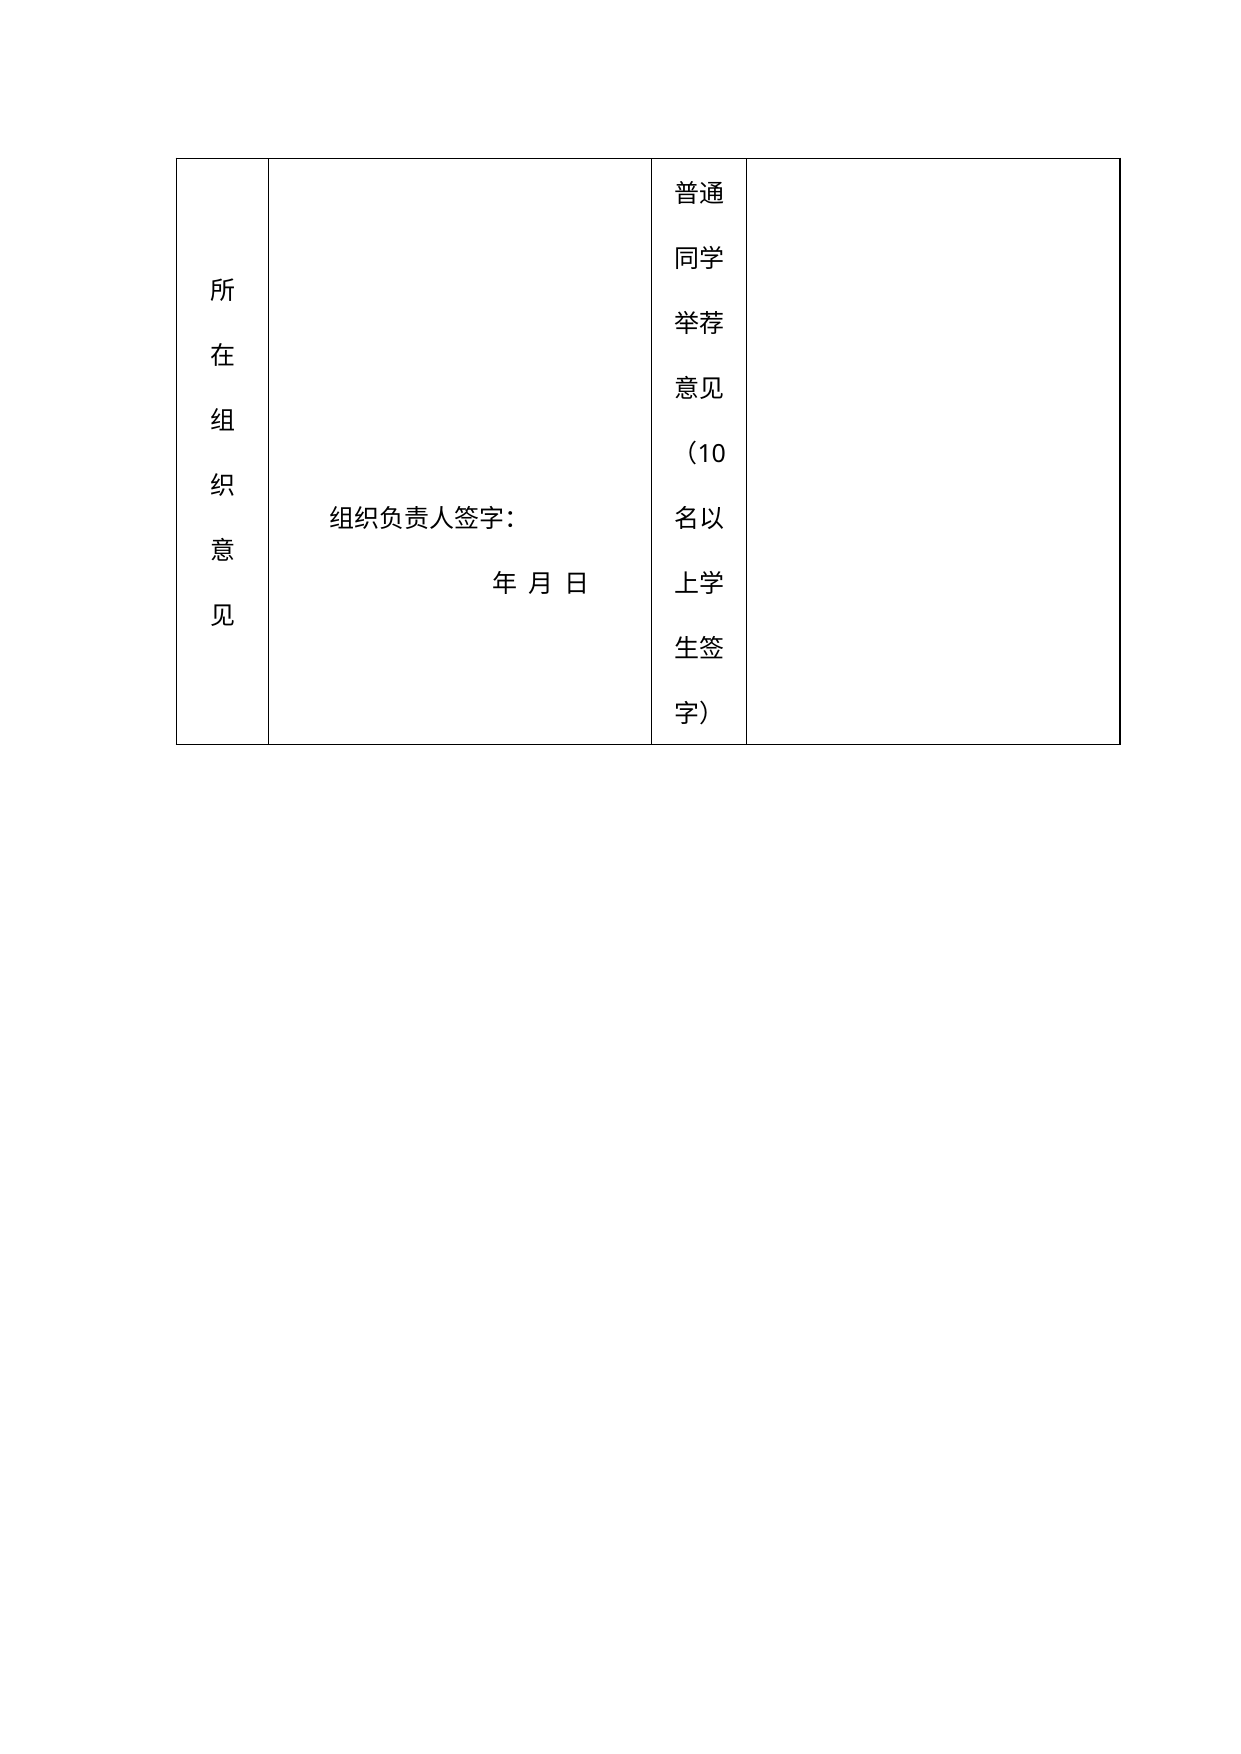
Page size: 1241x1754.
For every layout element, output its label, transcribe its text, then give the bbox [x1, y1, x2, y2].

table_cell 组织负责人签字： 年 月 日 [269, 159, 651, 744]
table_cell 所 在 组 织 意 见 [177, 159, 268, 744]
table_cell [747, 159, 1119, 744]
table_cell 普通同学举荐意见（10名以上学生签字） [652, 159, 746, 744]
